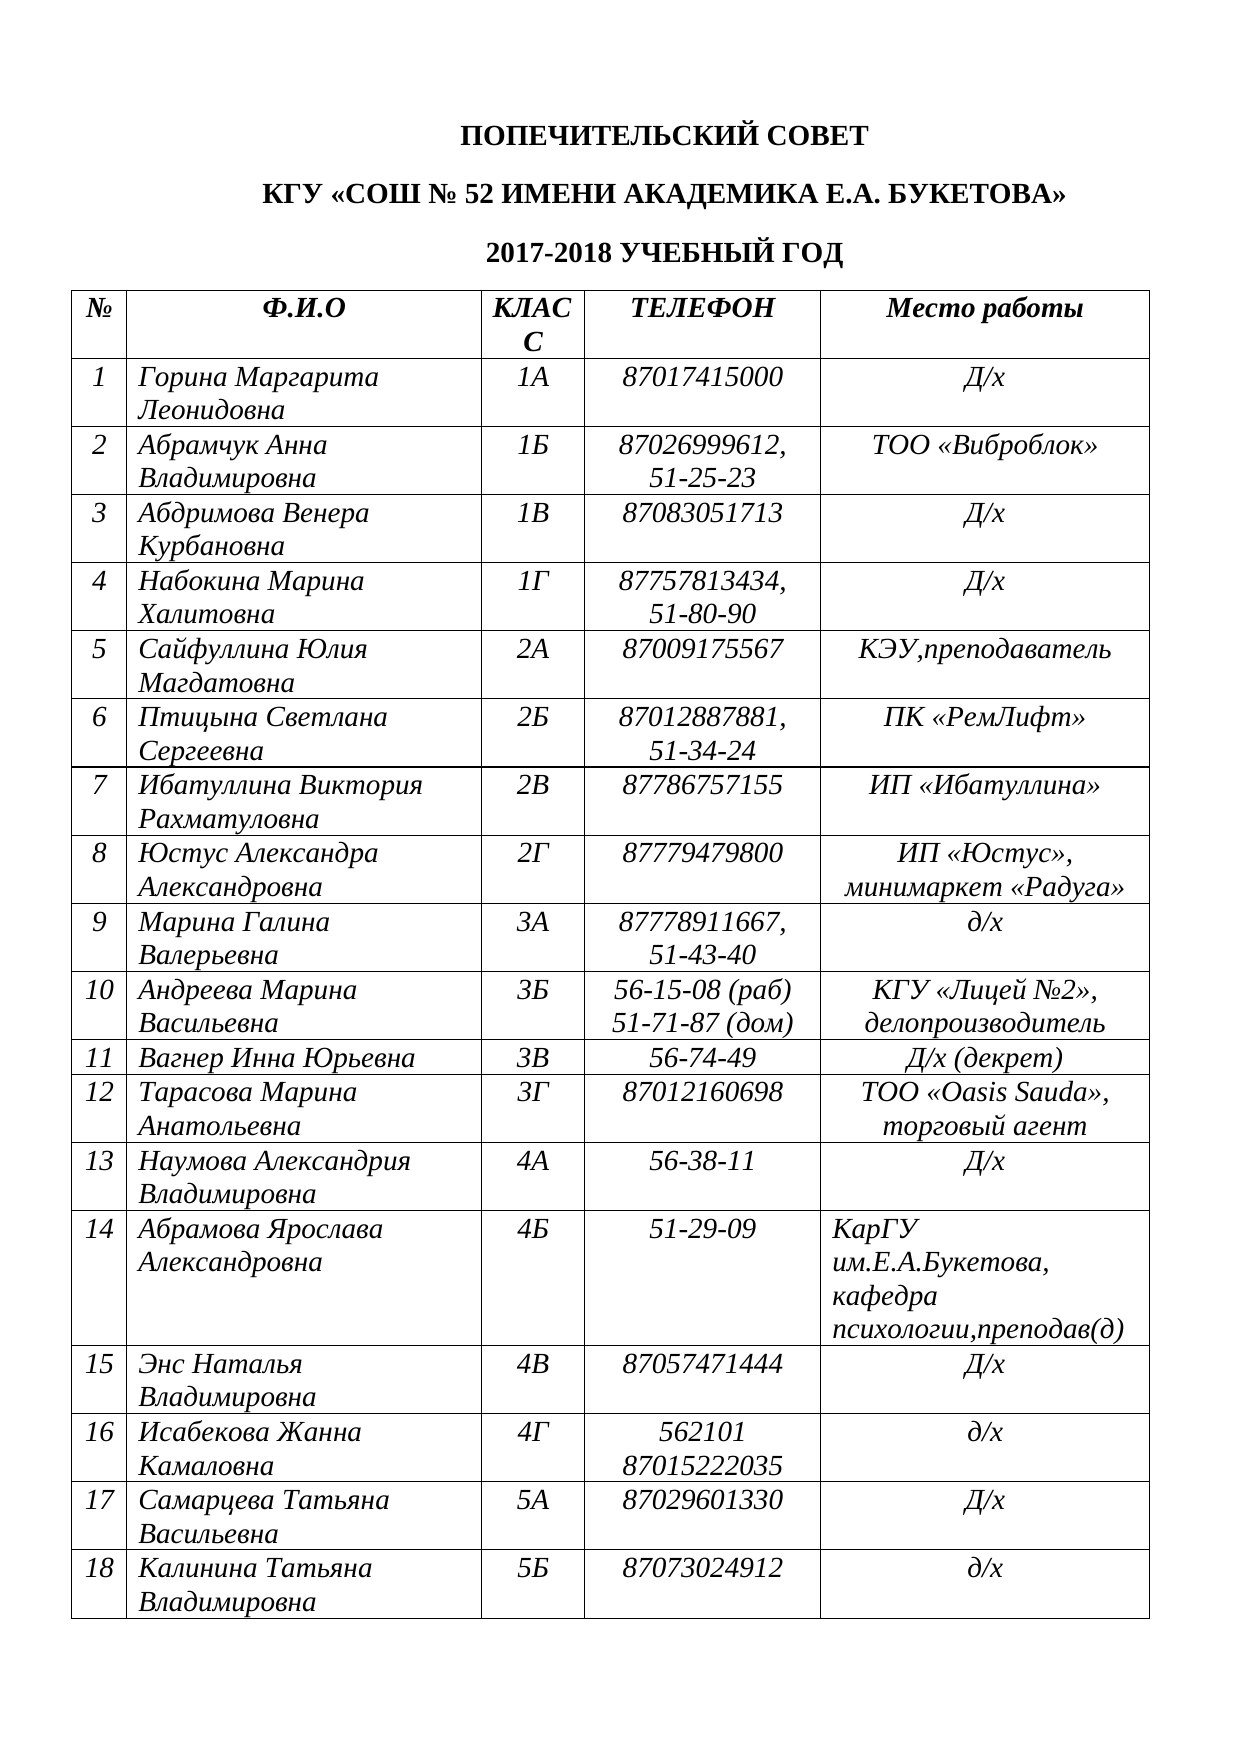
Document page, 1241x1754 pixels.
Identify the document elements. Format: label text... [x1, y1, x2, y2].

table_cell 56-38-11 [585, 1143, 820, 1210]
table_cell Д/х [821, 563, 1149, 630]
table_cell Наумова Александрия Владимировна [127, 1143, 481, 1210]
table_cell ИП «Юстус», минимаркет «Радуга» [821, 836, 1149, 903]
table_cell 51-29-09 [585, 1211, 820, 1345]
table_cell 4Б [482, 1211, 584, 1345]
table_cell Д/х [821, 1346, 1149, 1413]
table_cell Птицына Светлана Сергеевна [127, 699, 481, 766]
table_cell 87026999612, 51-25-23 [585, 427, 820, 494]
table_cell 4А [482, 1143, 584, 1210]
table_cell Калинина Татьяна Владимировна [127, 1550, 481, 1617]
table_cell Андреева Марина Васильевна [127, 972, 481, 1039]
table_header Место работы [821, 291, 1149, 358]
table_cell 87779479800 [585, 836, 820, 903]
table_cell 4 [72, 563, 126, 630]
table_cell Самарцева Татьяна Васильевна [127, 1482, 481, 1549]
table_cell д/х [821, 1550, 1149, 1617]
table_cell 18 [72, 1550, 126, 1617]
table_cell 7 [72, 768, 126, 834]
table_header № [72, 291, 126, 358]
table_cell Д/х [821, 1482, 1149, 1549]
table_cell 9 [72, 904, 126, 971]
table_cell д/х [821, 904, 1149, 971]
table_cell 13 [72, 1143, 126, 1210]
table_cell 87012160698 [585, 1075, 820, 1142]
table_cell 11 [72, 1040, 126, 1073]
table_cell 12 [72, 1075, 126, 1142]
table_cell 87757813434, 51-80-90 [585, 563, 820, 630]
table_cell ТОО «Виброблок» [821, 427, 1149, 494]
table_cell КЭУ,преподаватель [821, 631, 1149, 698]
table_cell 87778911667, 51-43-40 [585, 904, 820, 971]
table_cell д/х [821, 1414, 1149, 1481]
table_cell Набокина Марина Халитовна [127, 563, 481, 630]
table_cell 5А [482, 1482, 584, 1549]
table_cell КГУ «Лицей №2», делопроизводитель [821, 972, 1149, 1039]
table_cell 1В [482, 495, 584, 562]
table_cell 8 [72, 836, 126, 903]
table_cell 4Г [482, 1414, 584, 1481]
table_cell 87009175567 [585, 631, 820, 698]
table_cell 1Б [482, 427, 584, 494]
table_cell 1Г [482, 563, 584, 630]
table_cell 3 [72, 495, 126, 562]
table_cell 3Г [482, 1075, 584, 1142]
table_cell Вагнер Инна Юрьевна [127, 1040, 481, 1073]
table_cell 10 [72, 972, 126, 1039]
table_cell ТОО «Oasis Sauda», торговый агент [821, 1075, 1149, 1142]
table_cell 56-74-49 [585, 1040, 820, 1073]
table_cell Сайфуллина Юлия Магдатовна [127, 631, 481, 698]
table_cell 87083051713 [585, 495, 820, 562]
table_cell Марина Галина Валерьевна [127, 904, 481, 971]
table_cell Д/х [821, 495, 1149, 562]
text ПОПЕЧИТЕЛЬСКИЙ СОВЕТ [177, 118, 1152, 152]
table_cell 87786757155 [585, 768, 820, 834]
table_cell 5Б [482, 1550, 584, 1617]
table_cell 4В [482, 1346, 584, 1413]
table_header КЛАСС [482, 291, 584, 358]
table_cell 87029601330 [585, 1482, 820, 1549]
table_cell 2В [482, 768, 584, 834]
table_cell Д/х (декрет) [821, 1040, 1149, 1073]
table_cell Абрамчук Анна Владимировна [127, 427, 481, 494]
text 2017-2018 УЧЕБНЫЙ ГОД [74, 235, 1152, 269]
table_cell 3Б [482, 972, 584, 1039]
table_cell 5 [72, 631, 126, 698]
table_cell ПК «РемЛифт» [821, 699, 1149, 766]
table_cell Энс Наталья Владимировна [127, 1346, 481, 1413]
table_cell 14 [72, 1211, 126, 1345]
table_cell 15 [72, 1346, 126, 1413]
table_cell 87017415000 [585, 359, 820, 426]
table_header Ф.И.О [127, 291, 481, 358]
table_cell Абрамова Ярослава Александровна [127, 1211, 481, 1345]
table_cell 2 [72, 427, 126, 494]
table_cell 3В [482, 1040, 584, 1073]
table_cell 1 [72, 359, 126, 426]
text КГУ «СОШ № 52 ИМЕНИ АКАДЕМИКА Е.А. БУКЕТОВА» [177, 177, 1152, 210]
table_cell 562101 87015222035 [585, 1414, 820, 1481]
table_cell Д/х [821, 1143, 1149, 1210]
table_cell Юстус Александра Александровна [127, 836, 481, 903]
table_cell 1А [482, 359, 584, 426]
table_cell 3А [482, 904, 584, 971]
table_cell Абдримова Венера Курбановна [127, 495, 481, 562]
table_cell 87057471444 [585, 1346, 820, 1413]
table_cell ИП «Ибатуллина» [821, 768, 1149, 834]
table_cell 2А [482, 631, 584, 698]
table_cell 87012887881, 51-34-24 [585, 699, 820, 766]
table_cell 17 [72, 1482, 126, 1549]
table_cell 2Б [482, 699, 584, 766]
table_cell Горина Маргарита Леонидовна [127, 359, 481, 426]
table_header ТЕЛЕФОН [585, 291, 820, 358]
table_cell 56-15-08 (раб) 51-71-87 (дом) [585, 972, 820, 1039]
table_cell Исабекова Жанна Камаловна [127, 1414, 481, 1481]
table_cell Д/х [821, 359, 1149, 426]
table_cell 2Г [482, 836, 584, 903]
table_cell КарГУ им.Е.А.Букетова, кафедра психологии,преподав(д) [821, 1211, 1149, 1345]
table_cell Тарасова Марина Анатольевна [127, 1075, 481, 1142]
table_cell 6 [72, 699, 126, 766]
table_cell 16 [72, 1414, 126, 1481]
table_cell Ибатуллина Виктория Рахматуловна [127, 768, 481, 834]
table_cell 87073024912 [585, 1550, 820, 1617]
